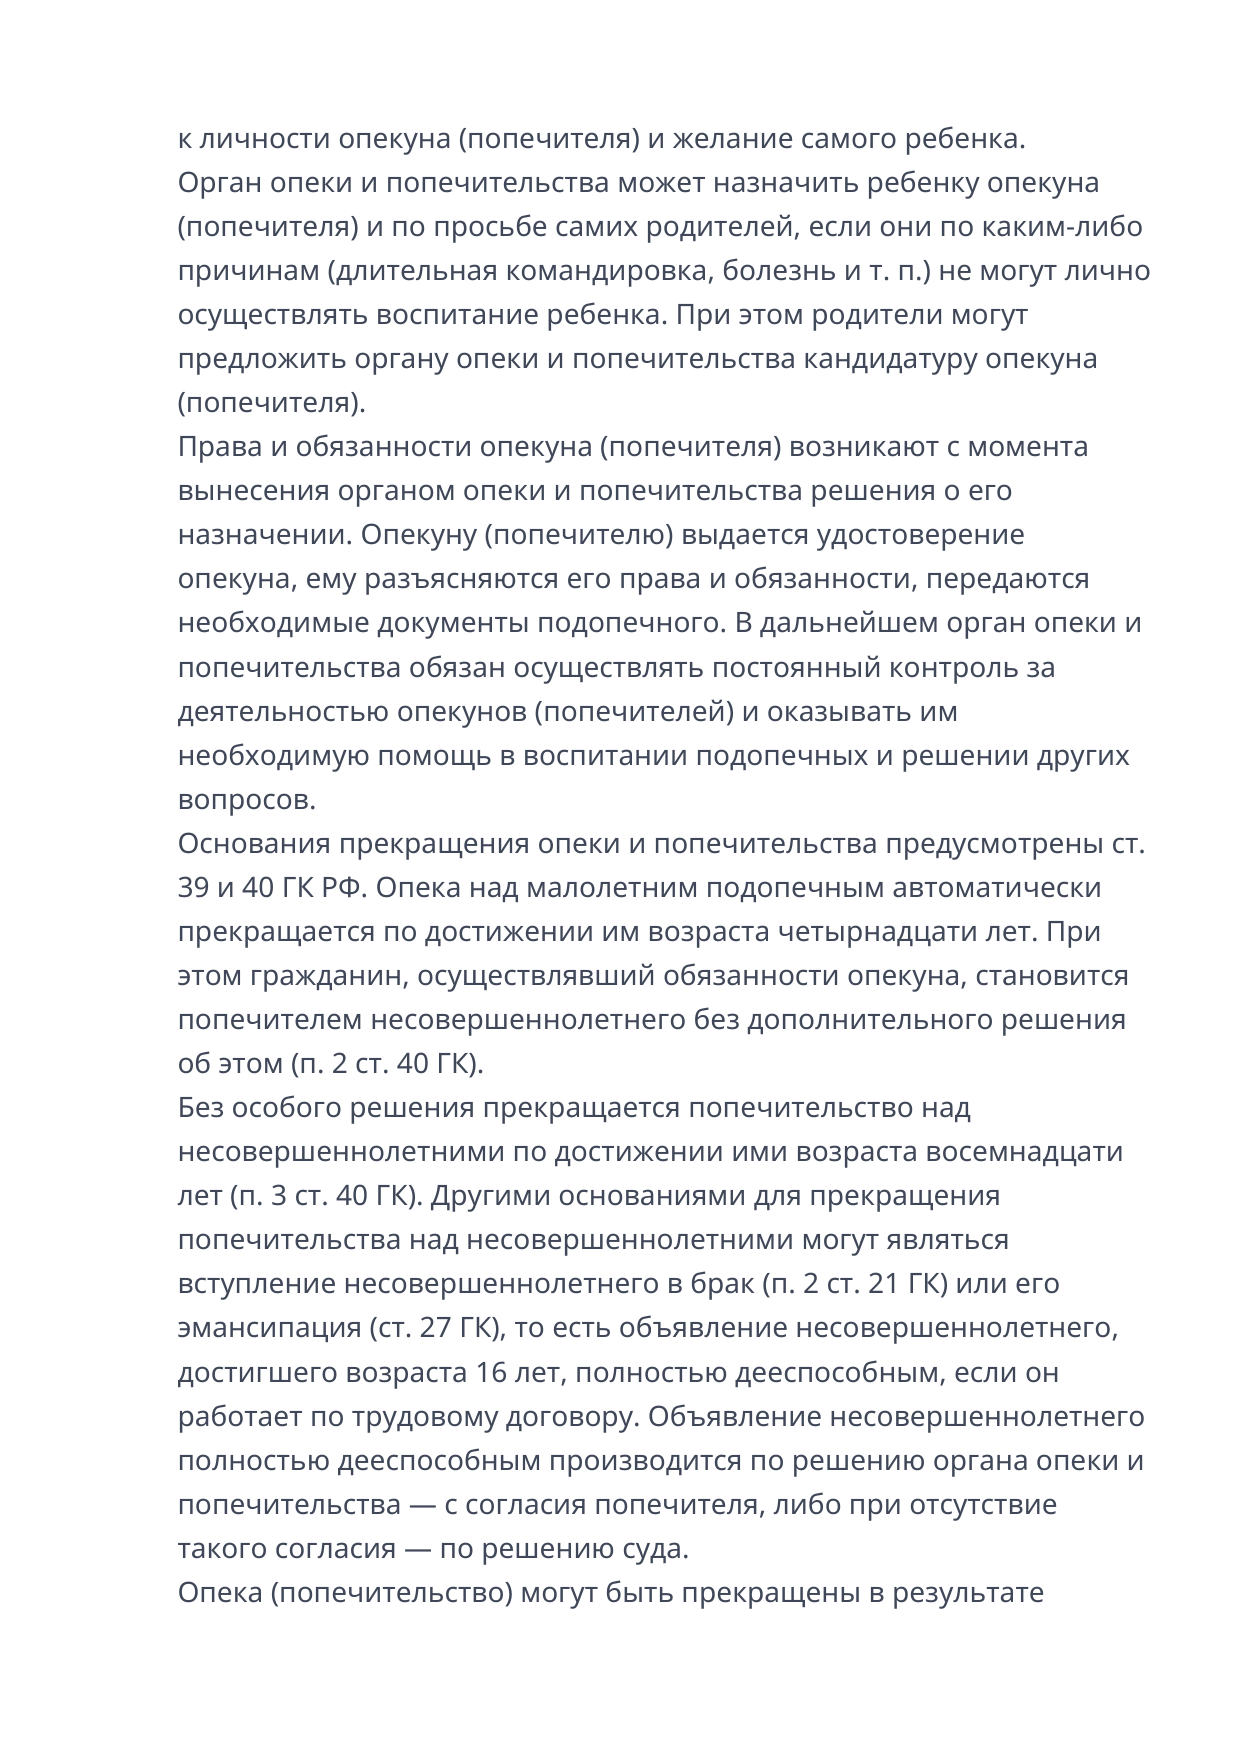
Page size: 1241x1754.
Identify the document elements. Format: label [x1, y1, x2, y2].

text [177, 118, 1152, 1611]
